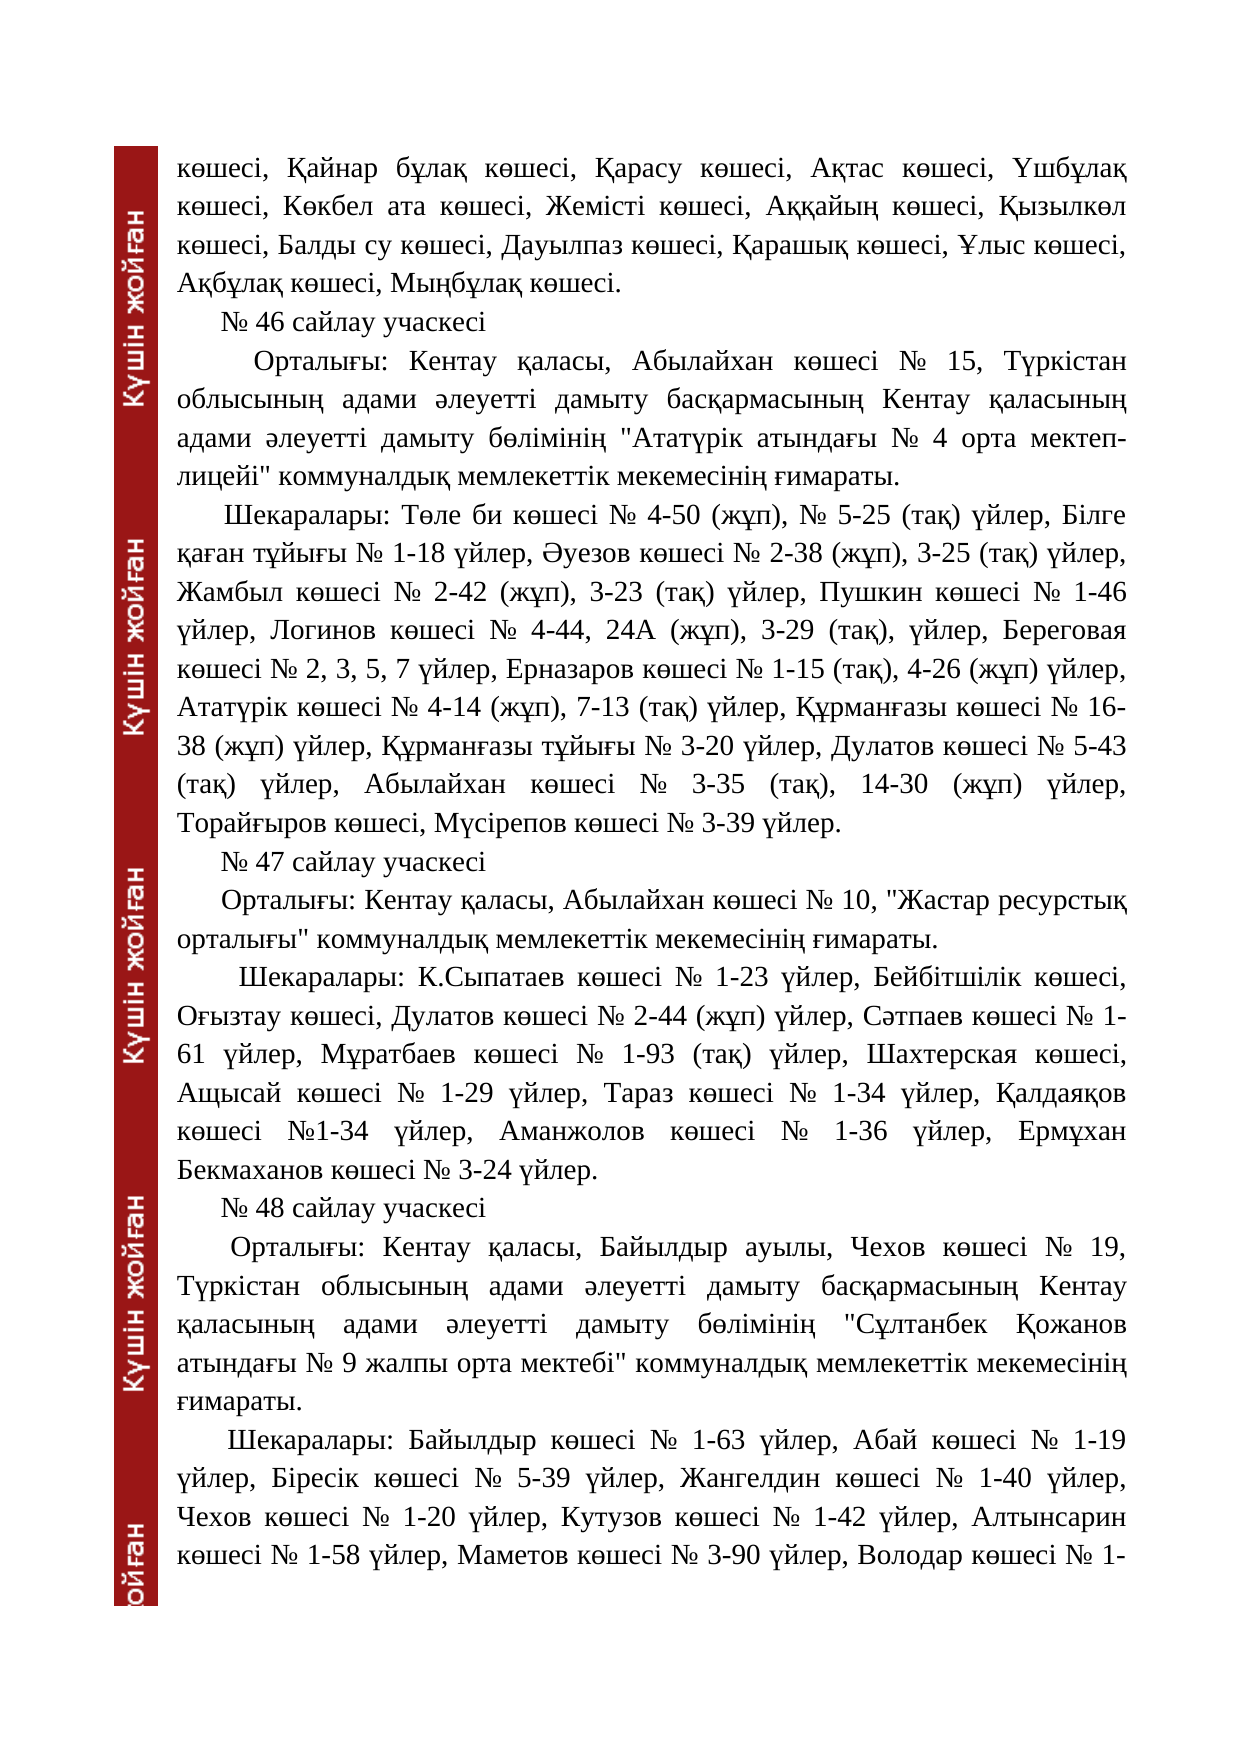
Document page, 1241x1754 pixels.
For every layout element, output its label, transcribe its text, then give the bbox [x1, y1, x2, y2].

picture [114, 146, 158, 150]
text Орталығы: Кентау қаласы, Байылдыр ауылы, Чехов көшесі № 19, Түркістан облысының адами әлеуетті дамыту басқармасының Кентау қаласының адами әлеуетті дамыту бөлімінің "Сұлтанбек Қожанов атындағы № 9 жалпы орта мектебі" коммуналдық мемлекеттік мекемесінің ғимараты. [112, 1229, 1128, 1417]
picture [114, 877, 158, 882]
picture [114, 839, 158, 844]
picture [114, 1571, 158, 1606]
text № 47 сайлау учаскесі [112, 844, 1128, 877]
text № 48 сайлау учаскесі [112, 1191, 1128, 1224]
picture [114, 1417, 158, 1422]
picture [114, 954, 158, 959]
text Орталығы: Кентау қаласы, Абылайхан көшесі № 15, Түркістан облысының адами әлеуетті дамыту басқармасының Кентау қаласының адами әлеуетті дамыту бөлімінің "Ататүрік атындағы № 4 орта мектеп-лицейі" коммуналдық мемлекеттік мекемесінің ғимараты. [112, 343, 1128, 492]
text Орталығы: Кентау қаласы, Абылайхан көшесі № 10, "Жастар ресурстық орталығы" коммуналдық мемлекеттік мекемесінің ғимараты. [112, 882, 1128, 954]
text № 46 сайлау учаскесі [112, 304, 1128, 338]
picture [114, 492, 158, 497]
picture [114, 299, 158, 304]
text Шекаралары: Төле би көшесі № 4-50 (жұп), № 5-25 (тақ) үйлер, Білге қаған тұйығы № 1-18 үйлер, Әуезов көшесі № 2-38 (жұп), 3-25 (тақ) үйлер, Жамбыл көшесі № 2-42 (жұп), 3-23 (тақ) үйлер, Пушкин көшесі № 1-46 үйлер, Логинов көшесі № 4-44, 24А (жұп), 3-29 (тақ), үйлер, Береговая көшесі № 2, 3, 5, 7 үйлер, Ерназаров көшесі № 1-15 (тақ), 4-26 (жұп) үйлер, Ататүрік көшесі № 4-14 (жұп), 7-13 (тақ) үйлер, Құрманғазы көшесі № 16-38 (жұп) үйлер, Құрманғазы тұйығы № 3-20 үйлер, Дулатов көшесі № 5-43 (тақ) үйлер, Абылайхан көшесі № 3-35 (тақ), 14-30 (жұп) үйлер, Торайғыров көшесі, Мүсірепов көшесі № 3-39 үйлер. [112, 497, 1128, 839]
text Шекаралары: К.Сыпатаев көшесі № 1-23 үйлер, Бейбітшілік көшесі, Оғызтау көшесі, Дулатов көшесі № 2-44 (жұп) үйлер, Сәтпаев көшесі № 1-61 үйлер, Мұратбаев көшесі № 1-93 (тақ) үйлер, Шахтерская көшесі, Ащысай көшесі № 1-29 үйлер, Тараз көшесі № 1-34 үйлер, Қалдаяқов көшесі №1-34 үйлер, Аманжолов көшесі № 1-36 үйлер, Ермұхан Бекмаханов көшесі № 3-24 үйлер. [112, 959, 1128, 1186]
picture [114, 338, 158, 343]
picture [114, 1224, 158, 1229]
picture [114, 1186, 158, 1191]
